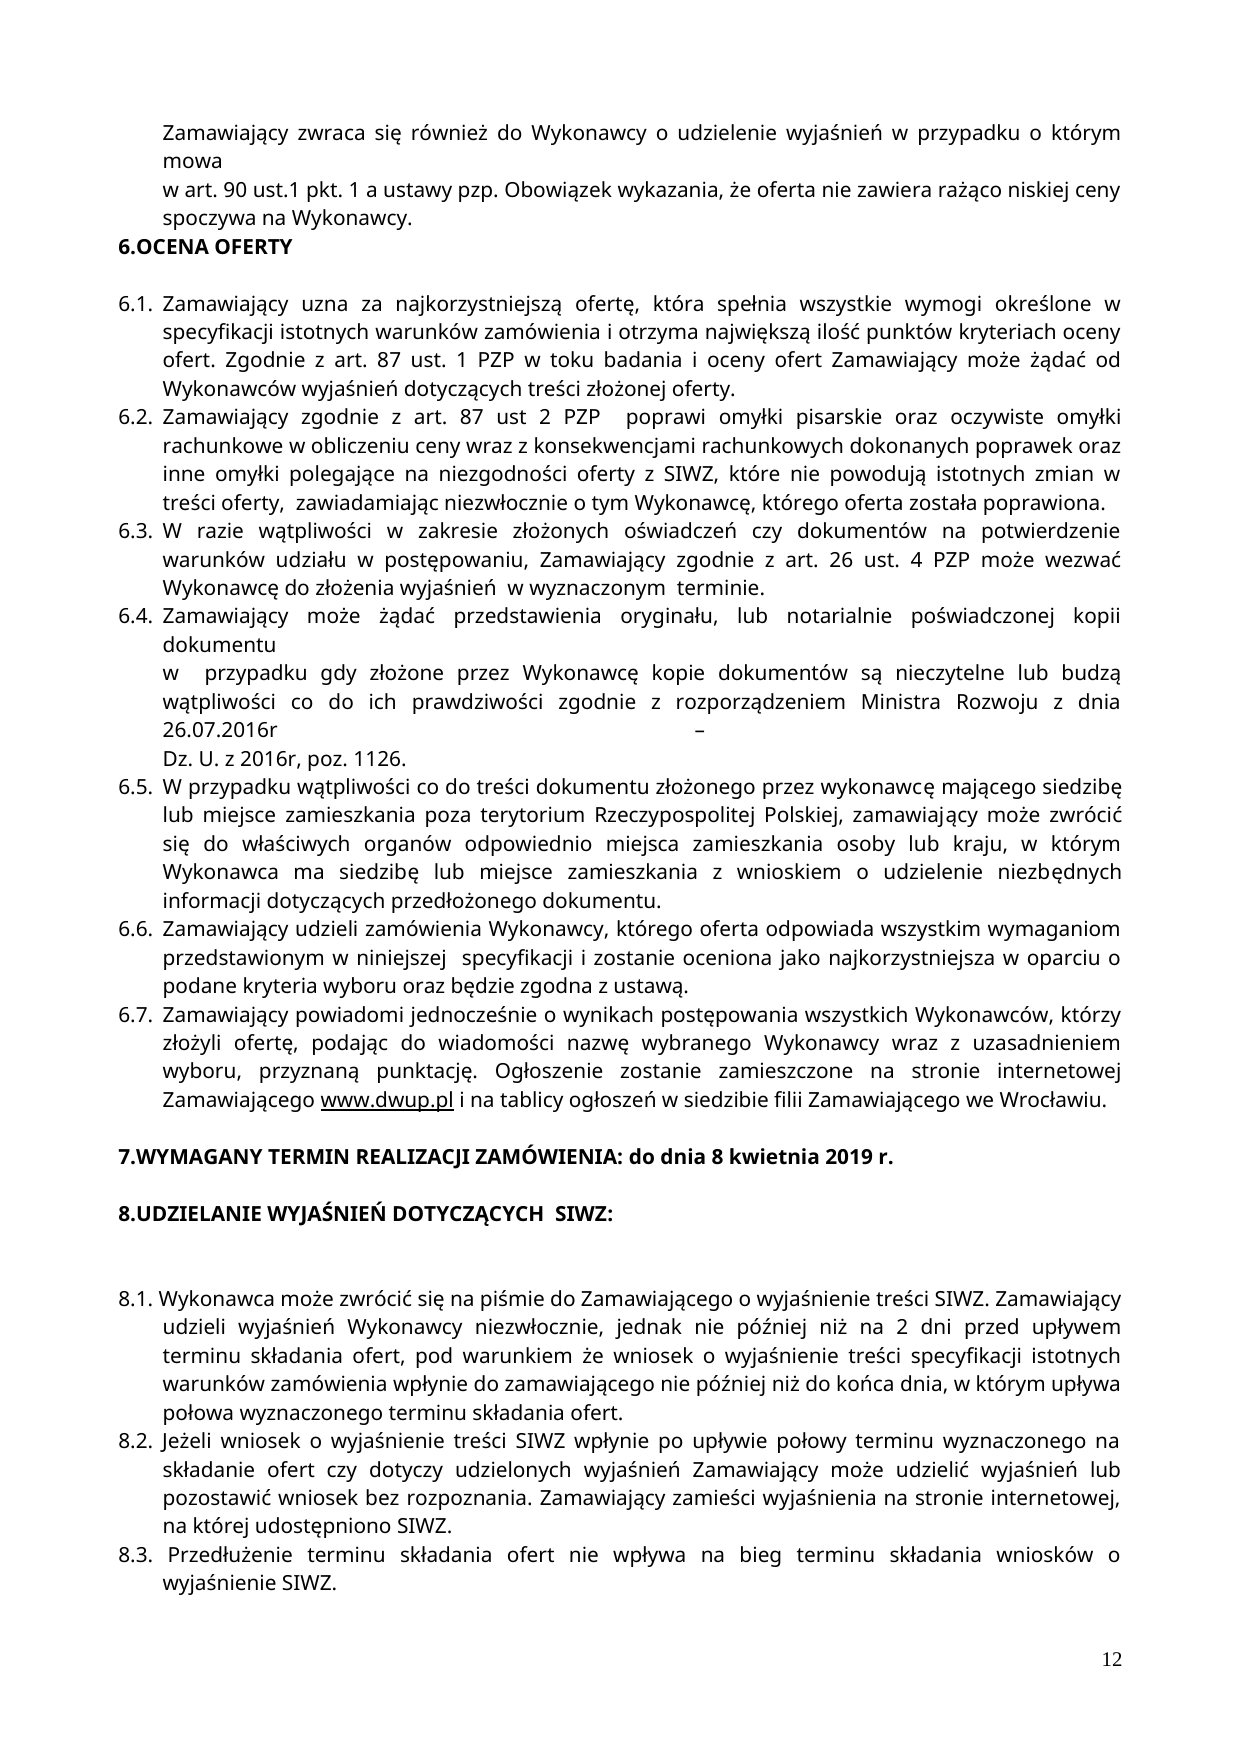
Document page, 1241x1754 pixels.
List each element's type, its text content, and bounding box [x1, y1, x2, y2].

list Zamawiający zgodnie z art. 87 ust 2 PZP poprawi omyłki pisarskie oraz oczywiste omyłki rachunkowe w obliczeniu ceny wraz z konsekwencjami rachunkowych dokonanych poprawek oraz inne omyłki polegające na niezgodności oferty z SIWZ, które nie powodują istotnych zmian w treści oferty, zawiadamiając niezwłocznie o tym Wykonawcę, którego oferta została poprawiona. [118, 402, 1122, 516]
list 8.1. Wykonawca może zwrócić się na piśmie do Zamawiającego o wyjaśnienie treści SIWZ. Zamawiający udzieli wyjaśnień Wykonawcy niezwłocznie, jednak nie później niż na 2 dni przed upływem terminu składania ofert, pod warunkiem że wniosek o wyjaśnienie treści specyfikacji istotnych warunków zamówienia wpłynie do zamawiającego nie później niż do końca dnia, w którym upływa połowa wyznaczonego terminu składania ofert. [118, 1284, 1122, 1426]
list 8.2. Jeżeli wniosek o wyjaśnienie treści SIWZ wpłynie po upływie połowy terminu wyznaczonego na składanie ofert czy dotyczy udzielonych wyjaśnień Zamawiający może udzielić wyjaśnień lub pozostawić wniosek bez rozpoznania. Zamawiający zamieści wyjaśnienia na stronie internetowej, na której udostępniono SIWZ. [118, 1426, 1122, 1540]
list W razie wątpliwości w zakresie złożonych oświadczeń czy dokumentów na potwierdzenie warunków udziału w postępowaniu, Zamawiający zgodnie z art. 26 ust. 4 PZP może wezwać Wykonawcę do złożenia wyjaśnień w wyznaczonym terminie. [118, 516, 1122, 602]
text 7.WYMAGANY TERMIN REALIZACJI ZAMÓWIENIA: do dnia 8 kwietnia 2019 r. [118, 1142, 1122, 1170]
list W przypadku wątpliwości co do treści dokumentu złożonego przez wykonawcę mającego siedzibę lub miejsce zamieszkania poza terytorium Rzeczypospolitej Polskiej, zamawiający może zwrócić się do właściwych organów odpowiednio miejsca zamieszkania osoby lub kraju, w którym Wykonawca ma siedzibę lub miejsce zamieszkania z wnioskiem o udzielenie niezbędnych informacji dotyczących przedłożonego dokumentu. [118, 772, 1122, 914]
text 8.UDZIELANIE WYJAŚNIEŃ DOTYCZĄCYCH SIWZ: [118, 1199, 1122, 1227]
list Zamawiający powiadomi jednocześnie o wynikach postępowania wszystkich Wykonawców, którzy złożyli ofertę, podając do wiadomości nazwę wybranego Wykonawcy wraz z uzasadnieniem wyboru, przyznaną punktację. Ogłoszenie zostanie zamieszczone na stronie internetowej Zamawiającego www.dwup.pl i na tablicy ogłoszeń w siedzibie filii Zamawiającego we Wrocławiu. [118, 1000, 1122, 1113]
text 6.OCENA OFERTY [118, 232, 1122, 260]
list Zamawiający może żądać przedstawienia oryginału, lub notarialnie poświadczonej kopii dokumentu w przypadku gdy złożone przez Wykonawcę kopie dokumentów są nieczytelne lub budzą wątpliwości co do ich prawdziwości zgodnie z rozporządzeniem Ministra Rozwoju z dnia 26.07.2016r – Dz. U. z 2016r, poz. 1126. [118, 602, 1122, 772]
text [118, 118, 1122, 232]
list Zamawiający uzna za najkorzystniejszą ofertę, która spełnia wszystkie wymogi określone w specyfikacji istotnych warunków zamówienia i otrzyma największą ilość punktów kryteriach oceny ofert. Zgodnie z art. 87 ust. 1 PZP w toku badania i oceny ofert Zamawiający może żądać od Wykonawców wyjaśnień dotyczących treści złożonej oferty. [118, 289, 1122, 402]
list Zamawiający udzieli zamówienia Wykonawcy, którego oferta odpowiada wszystkim wymaganiom przedstawionym w niniejszej specyfikacji i zostanie oceniona jako najkorzystniejsza w oparciu o podane kryteria wyboru oraz będzie zgodna z ustawą. [118, 914, 1122, 1000]
text 8.3. Przedłużenie terminu składania ofert nie wpływa na bieg terminu składania wniosków o wyjaśnienie SIWZ. [118, 1540, 1122, 1597]
